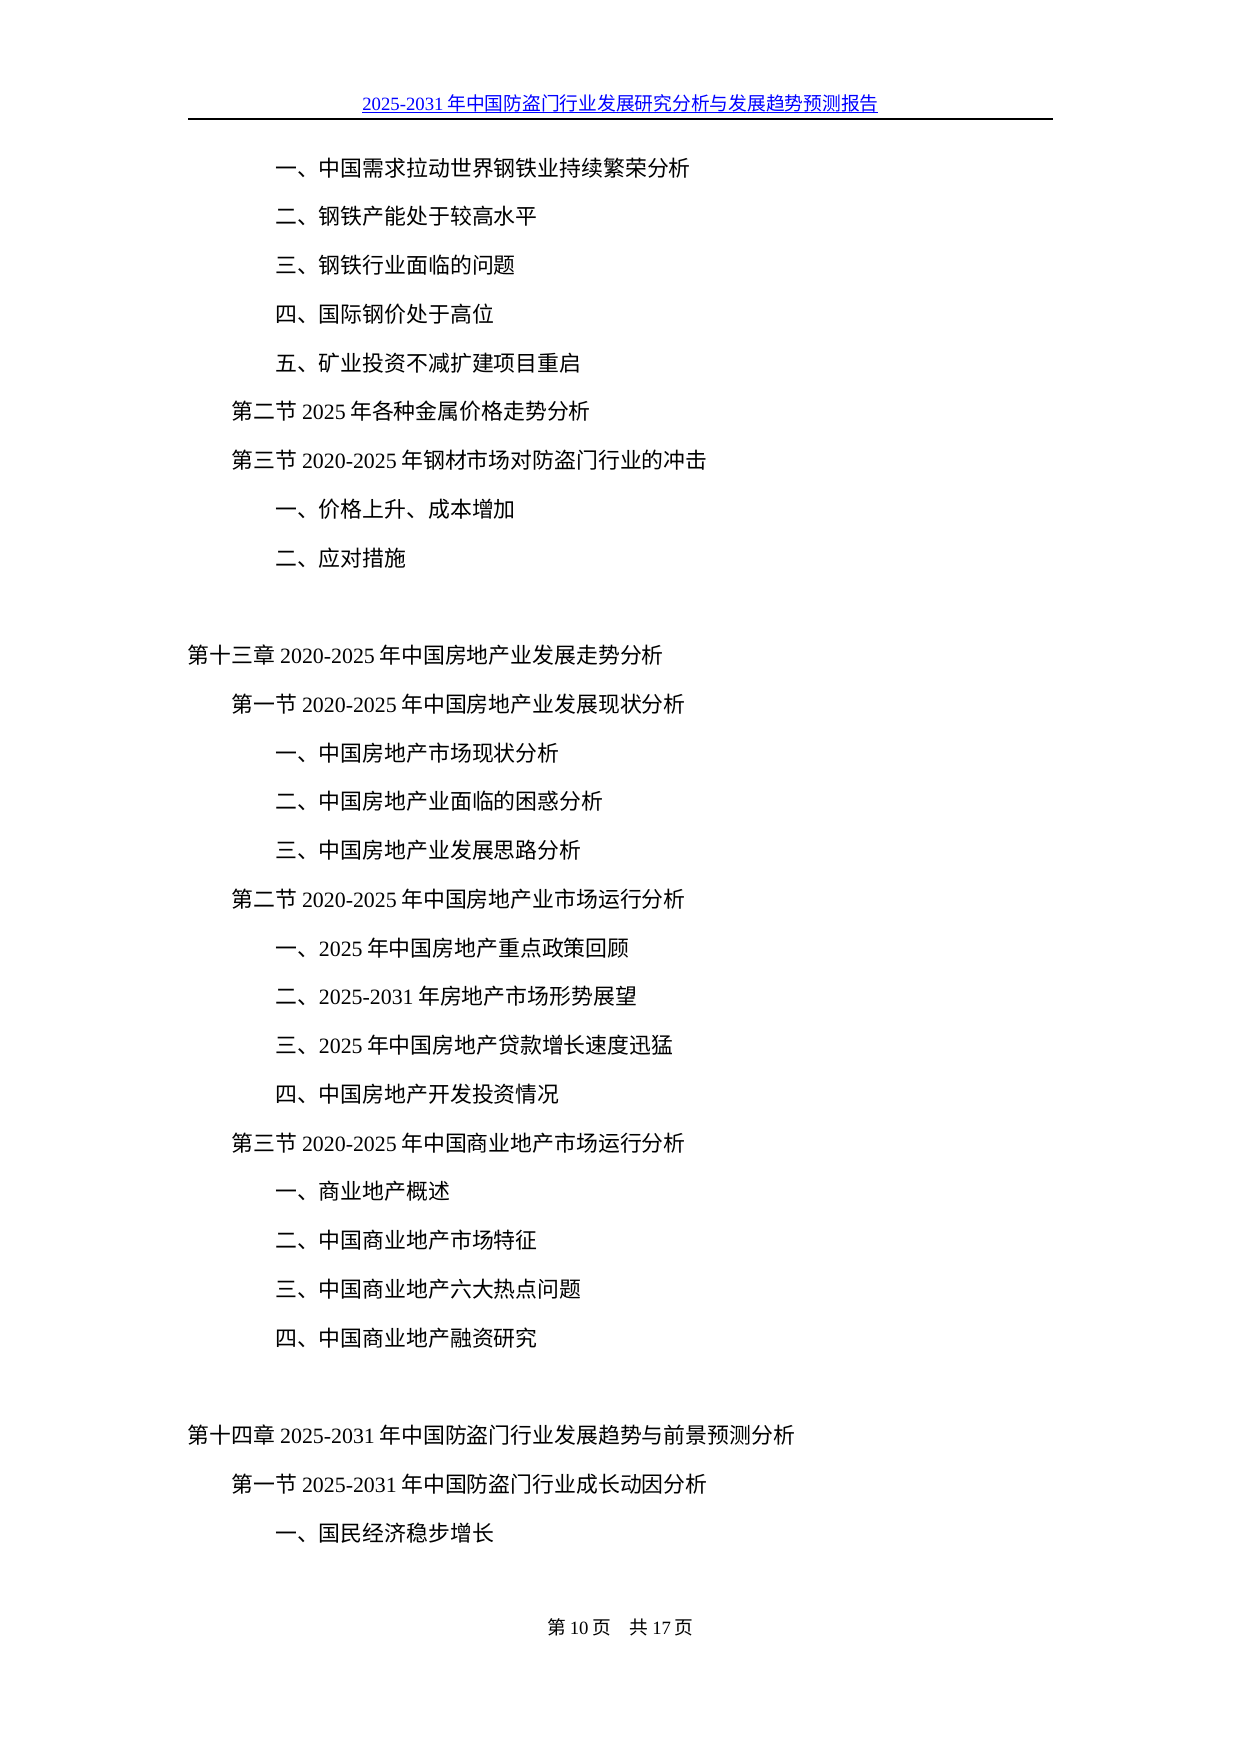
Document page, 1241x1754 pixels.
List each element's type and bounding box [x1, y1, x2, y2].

text [187, 150, 1053, 1548]
